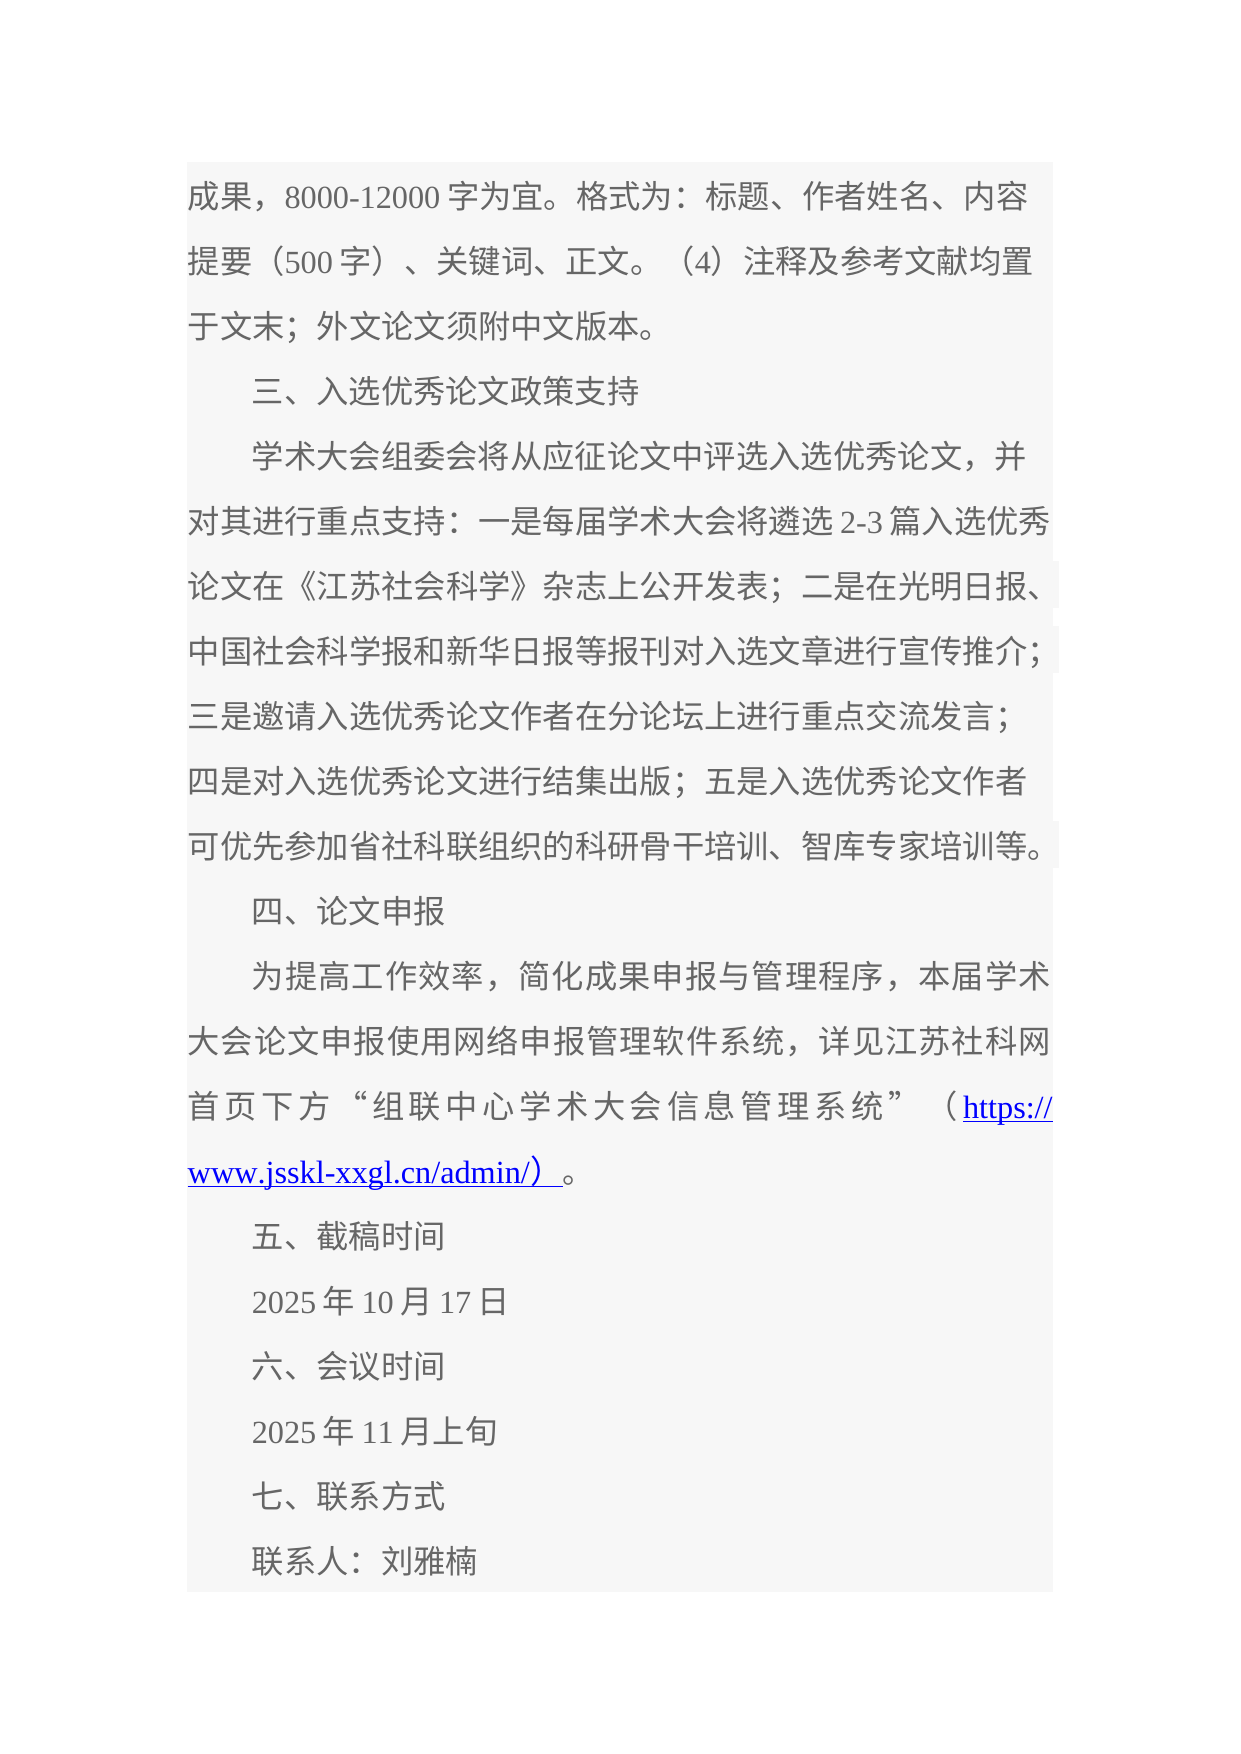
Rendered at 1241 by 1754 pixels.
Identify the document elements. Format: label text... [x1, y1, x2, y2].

text 七、联系方式 [187, 1462, 1053, 1527]
text 为提高工作效率，简化成果申报与管理程序，本届学术大会论文申报使用网络申报管理软件系统，详见江苏社科网首页下方“组联中心学术大会信息管理系统”（https://www.jsskl-xxgl.cn/admin/）。 [187, 942, 1053, 1202]
text 学术大会组委会将从应征论文中评选入选优秀论文，并对其进行重点支持：一是每届学术大会将遴选2-3篇入选优秀论文在《江苏社会科学》杂志上公开发表；二是在光明日报、中国社会科学报和新华日报等报刊对入选文章进行宣传推介；三是邀请入选优秀论文作者在分论坛上进行重点交流发言；四是对入选优秀论文进行结集出版；五是入选优秀论文作者可优先参加省社科联组织的科研骨干培训、智库专家培训等。 [187, 422, 1053, 877]
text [187, 162, 1053, 357]
text 2025年10月17日 [187, 1267, 1053, 1332]
text 六、会议时间 [187, 1332, 1053, 1397]
text 2025年11月上旬 [187, 1397, 1053, 1462]
text 三、入选优秀论文政策支持 [187, 357, 1053, 422]
text 四、论文申报 [187, 877, 1053, 942]
text 五、截稿时间 [187, 1202, 1053, 1267]
text 联系人：刘雅楠 [187, 1527, 1053, 1592]
